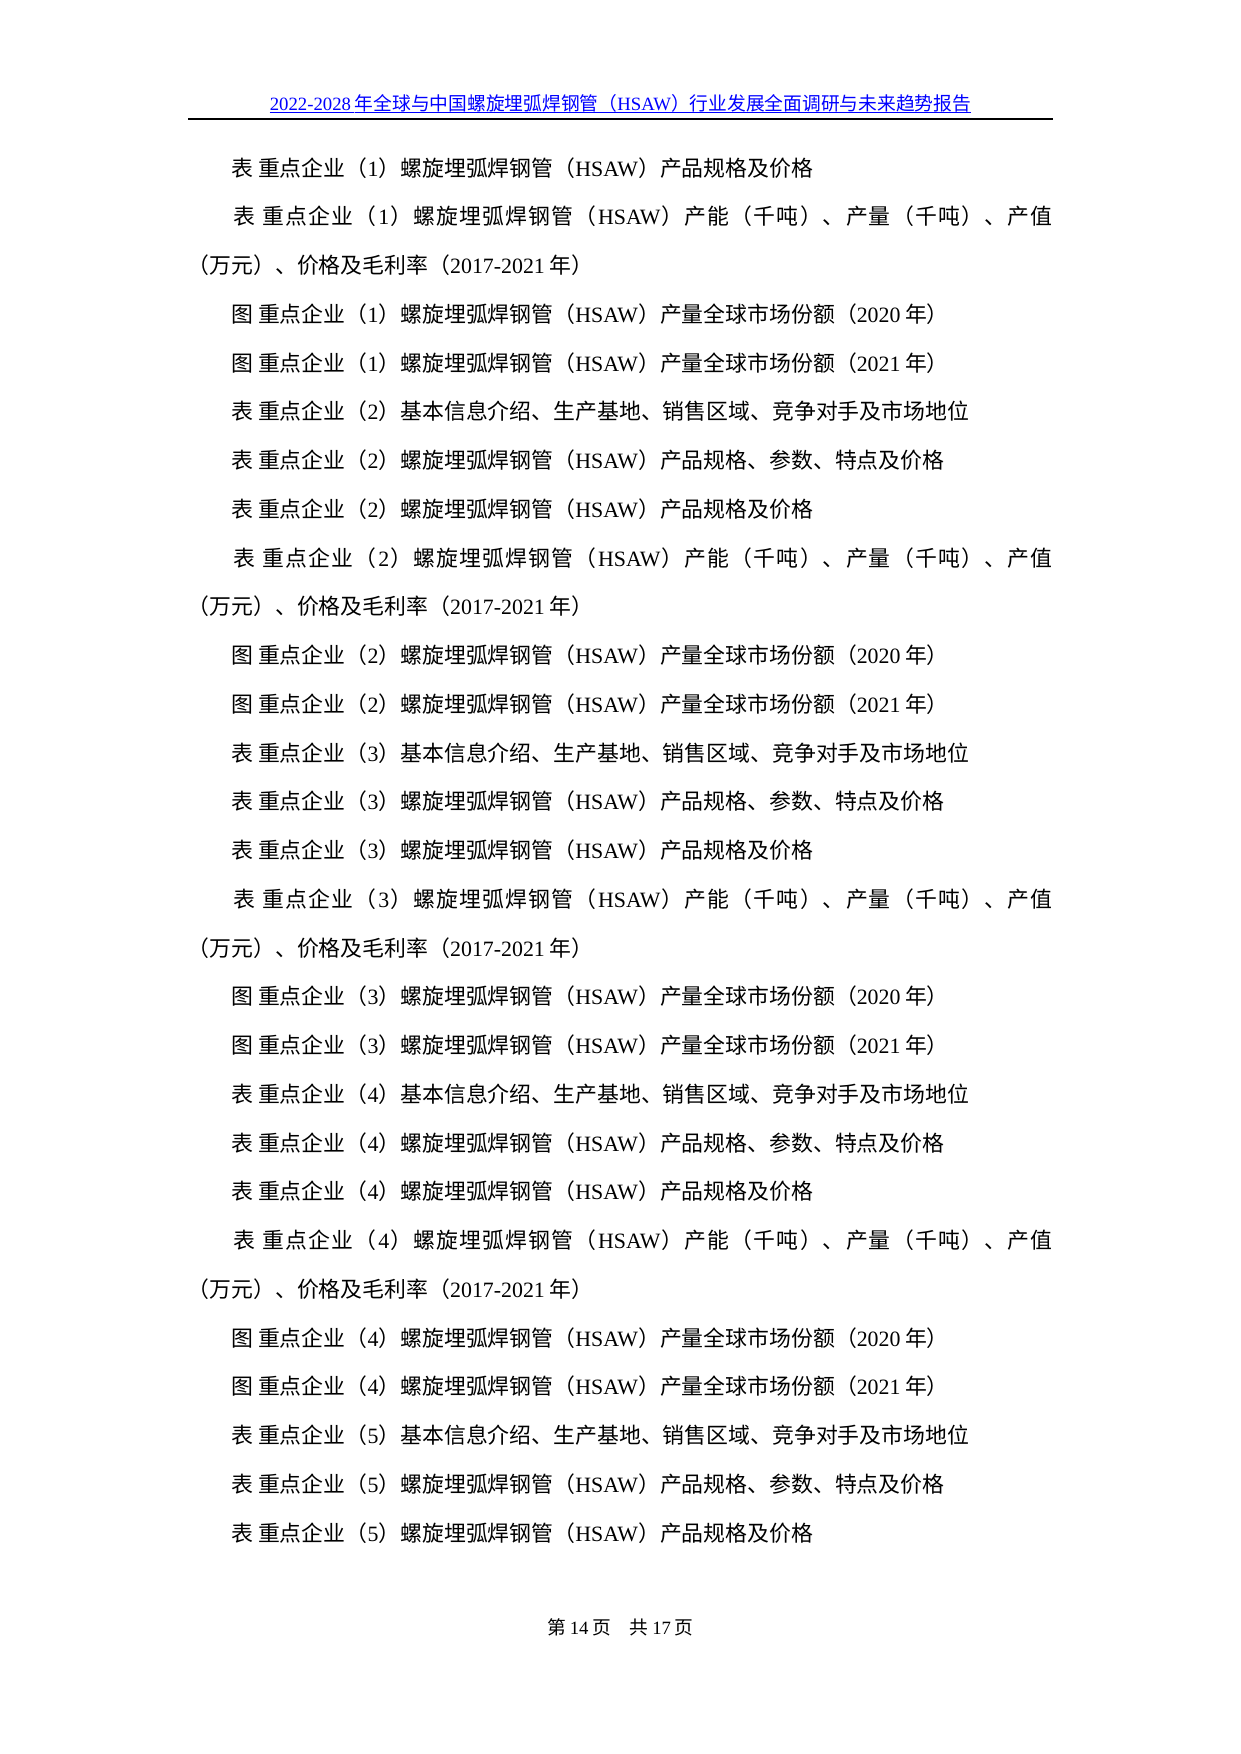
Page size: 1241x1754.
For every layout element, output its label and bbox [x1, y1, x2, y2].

text [187, 150, 1053, 1548]
